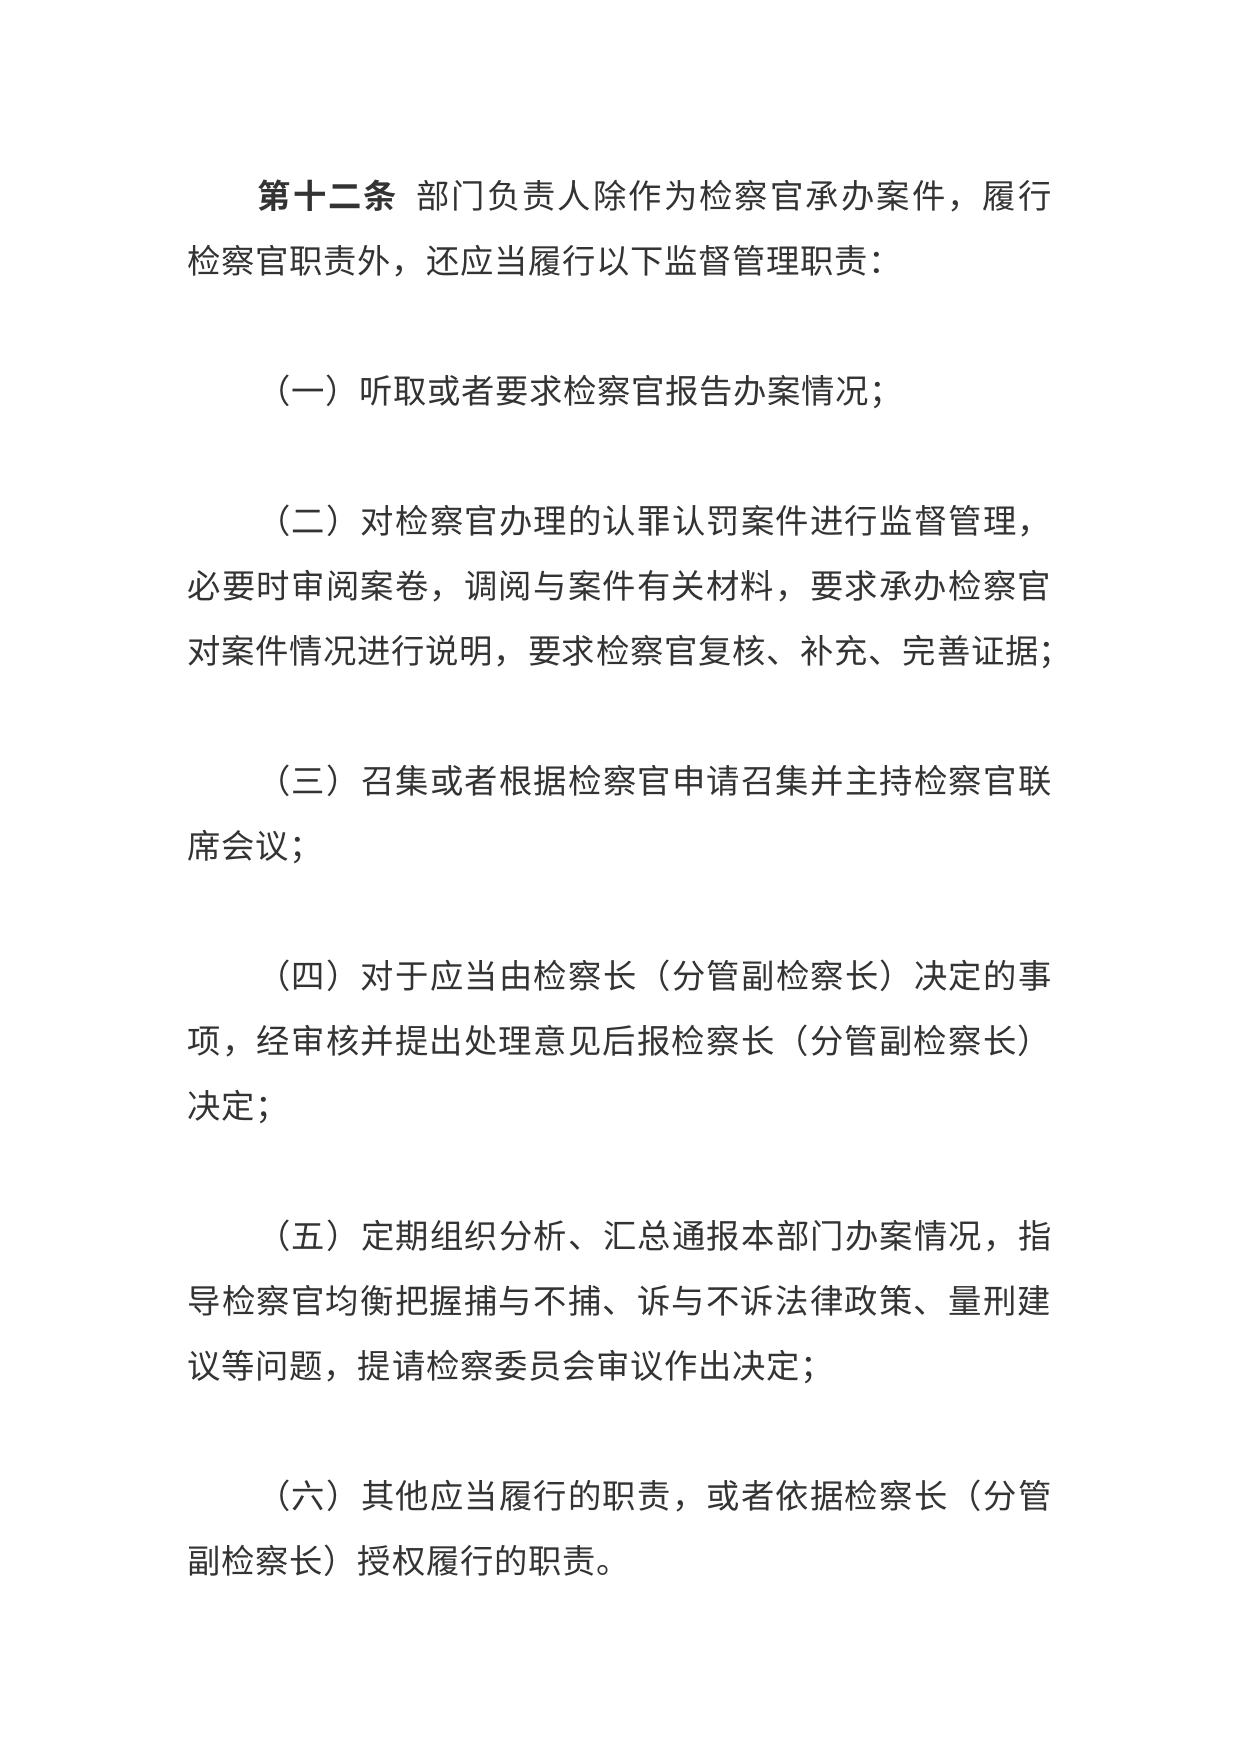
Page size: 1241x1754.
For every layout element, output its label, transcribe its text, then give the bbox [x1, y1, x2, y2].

text （六）其他应当履行的职责，或者依据检察长（分管副检察长）授权履行的职责。 [187, 1462, 1053, 1592]
text （二）对检察官办理的认罪认罚案件进行监督管理，必要时审阅案卷，调阅与案件有关材料，要求承办检察官对案件情况进行说明，要求检察官复核、补充、完善证据； [187, 487, 1053, 682]
text 第十二条 部门负责人除作为检察官承办案件，履行检察官职责外，还应当履行以下监督管理职责： [187, 162, 1053, 292]
text （三）召集或者根据检察官申请召集并主持检察官联席会议； [187, 747, 1053, 877]
text （五）定期组织分析、汇总通报本部门办案情况，指导检察官均衡把握捕与不捕、诉与不诉法律政策、量刑建议等问题，提请检察委员会审议作出决定； [187, 1202, 1053, 1397]
text （四）对于应当由检察长（分管副检察长）决定的事项，经审核并提出处理意见后报检察长（分管副检察长）决定； [187, 942, 1053, 1137]
text （一）听取或者要求检察官报告办案情况； [187, 357, 1053, 422]
